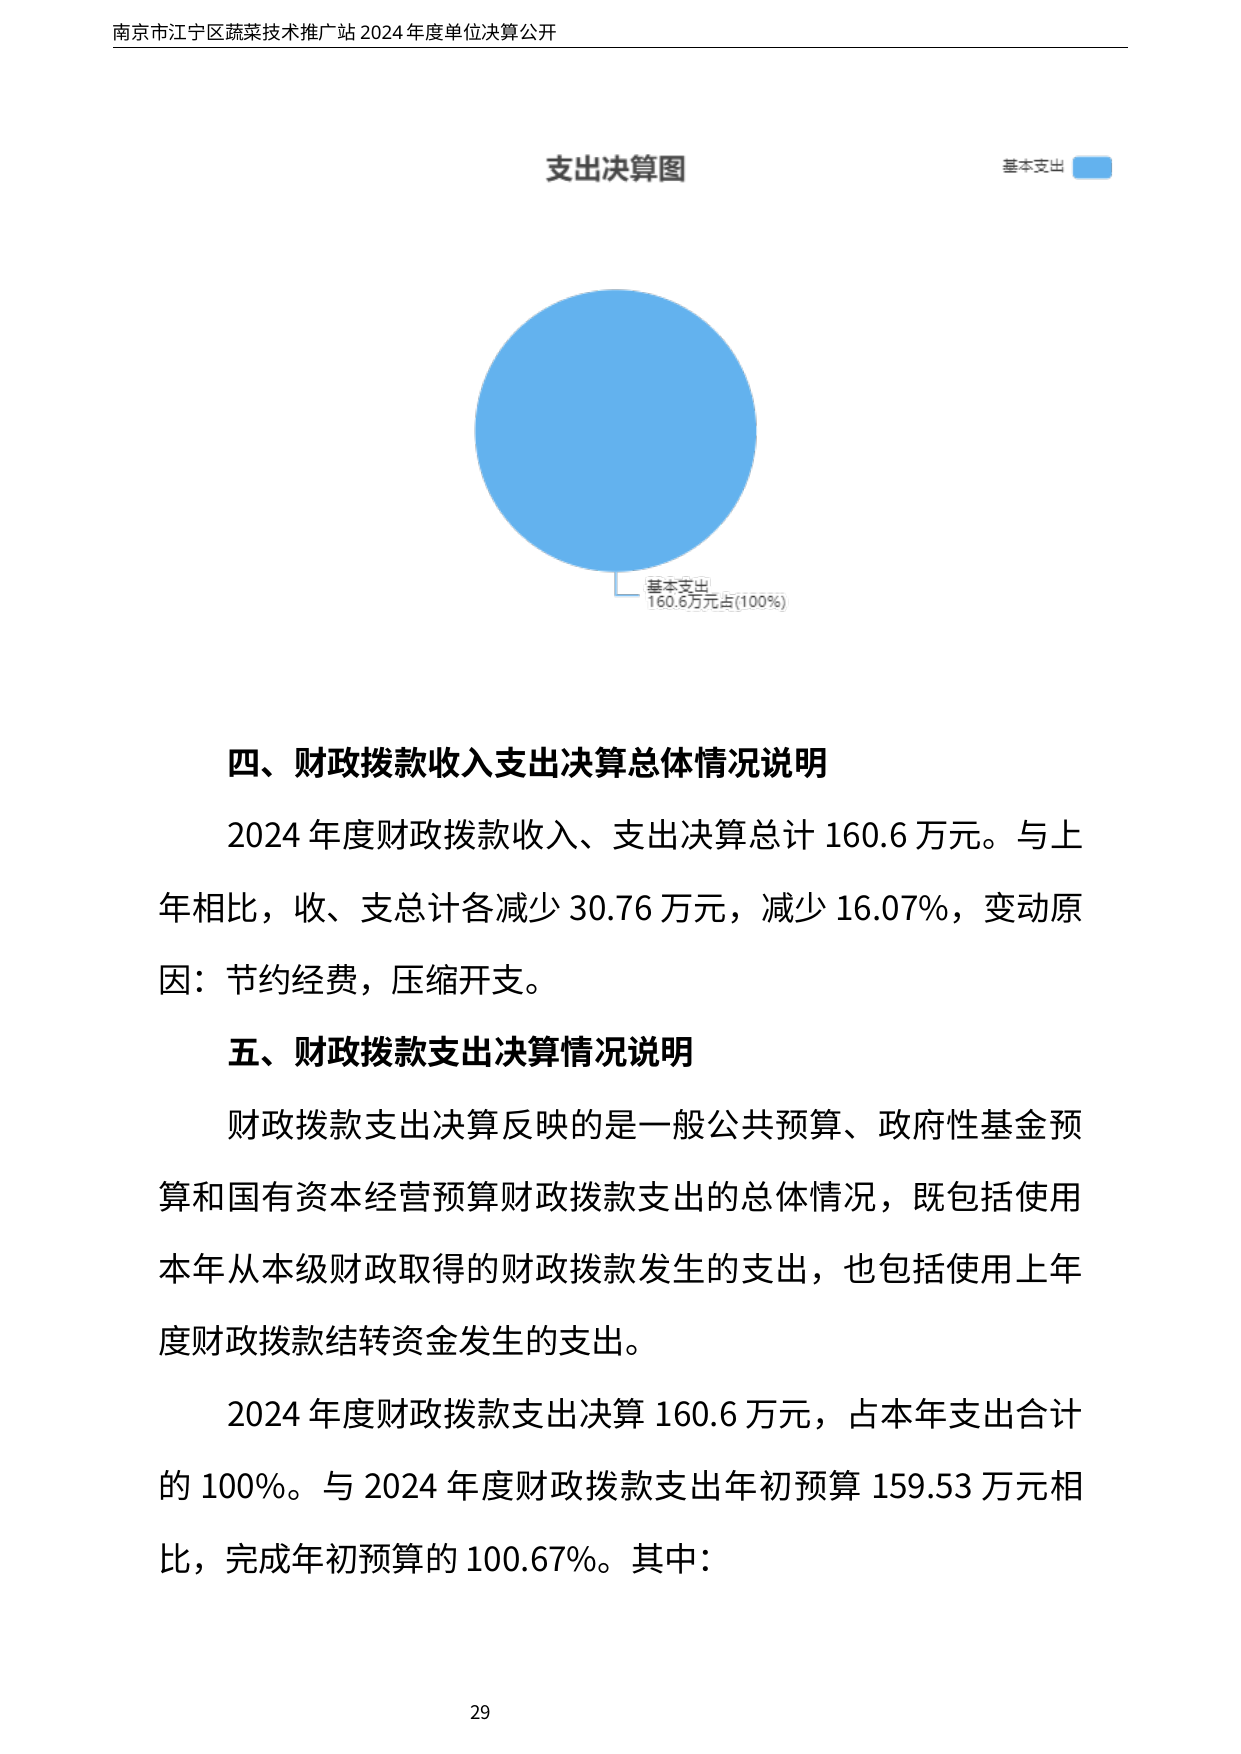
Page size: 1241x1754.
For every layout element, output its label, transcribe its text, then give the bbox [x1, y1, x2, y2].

text 2024年度财政拨款支出决算160.6万元，占本年支出合计的100%。与2024年度财政拨款支出年初预算159.53万元相比，完成年初预算的100.67%。其中： [158, 1388, 1084, 1581]
text 四、财政拨款收入支出决算总体情况说明 [158, 737, 1084, 785]
text 五、财政拨款支出决算情况说明 [158, 1026, 1084, 1074]
picture [112, 150, 1119, 713]
text 2024年度财政拨款收入、支出决算总计160.6万元。与上年相比，收、支总计各减少30.76万元，减少16.07%，变动原因：节约经费，压缩开支。 [158, 809, 1084, 1002]
text 财政拨款支出决算反映的是一般公共预算、政府性基金预算和国有资本经营预算财政拨款支出的总体情况，既包括使用本年从本级财政取得的财政拨款发生的支出，也包括使用上年度财政拨款结转资金发生的支出。 [158, 1098, 1084, 1363]
